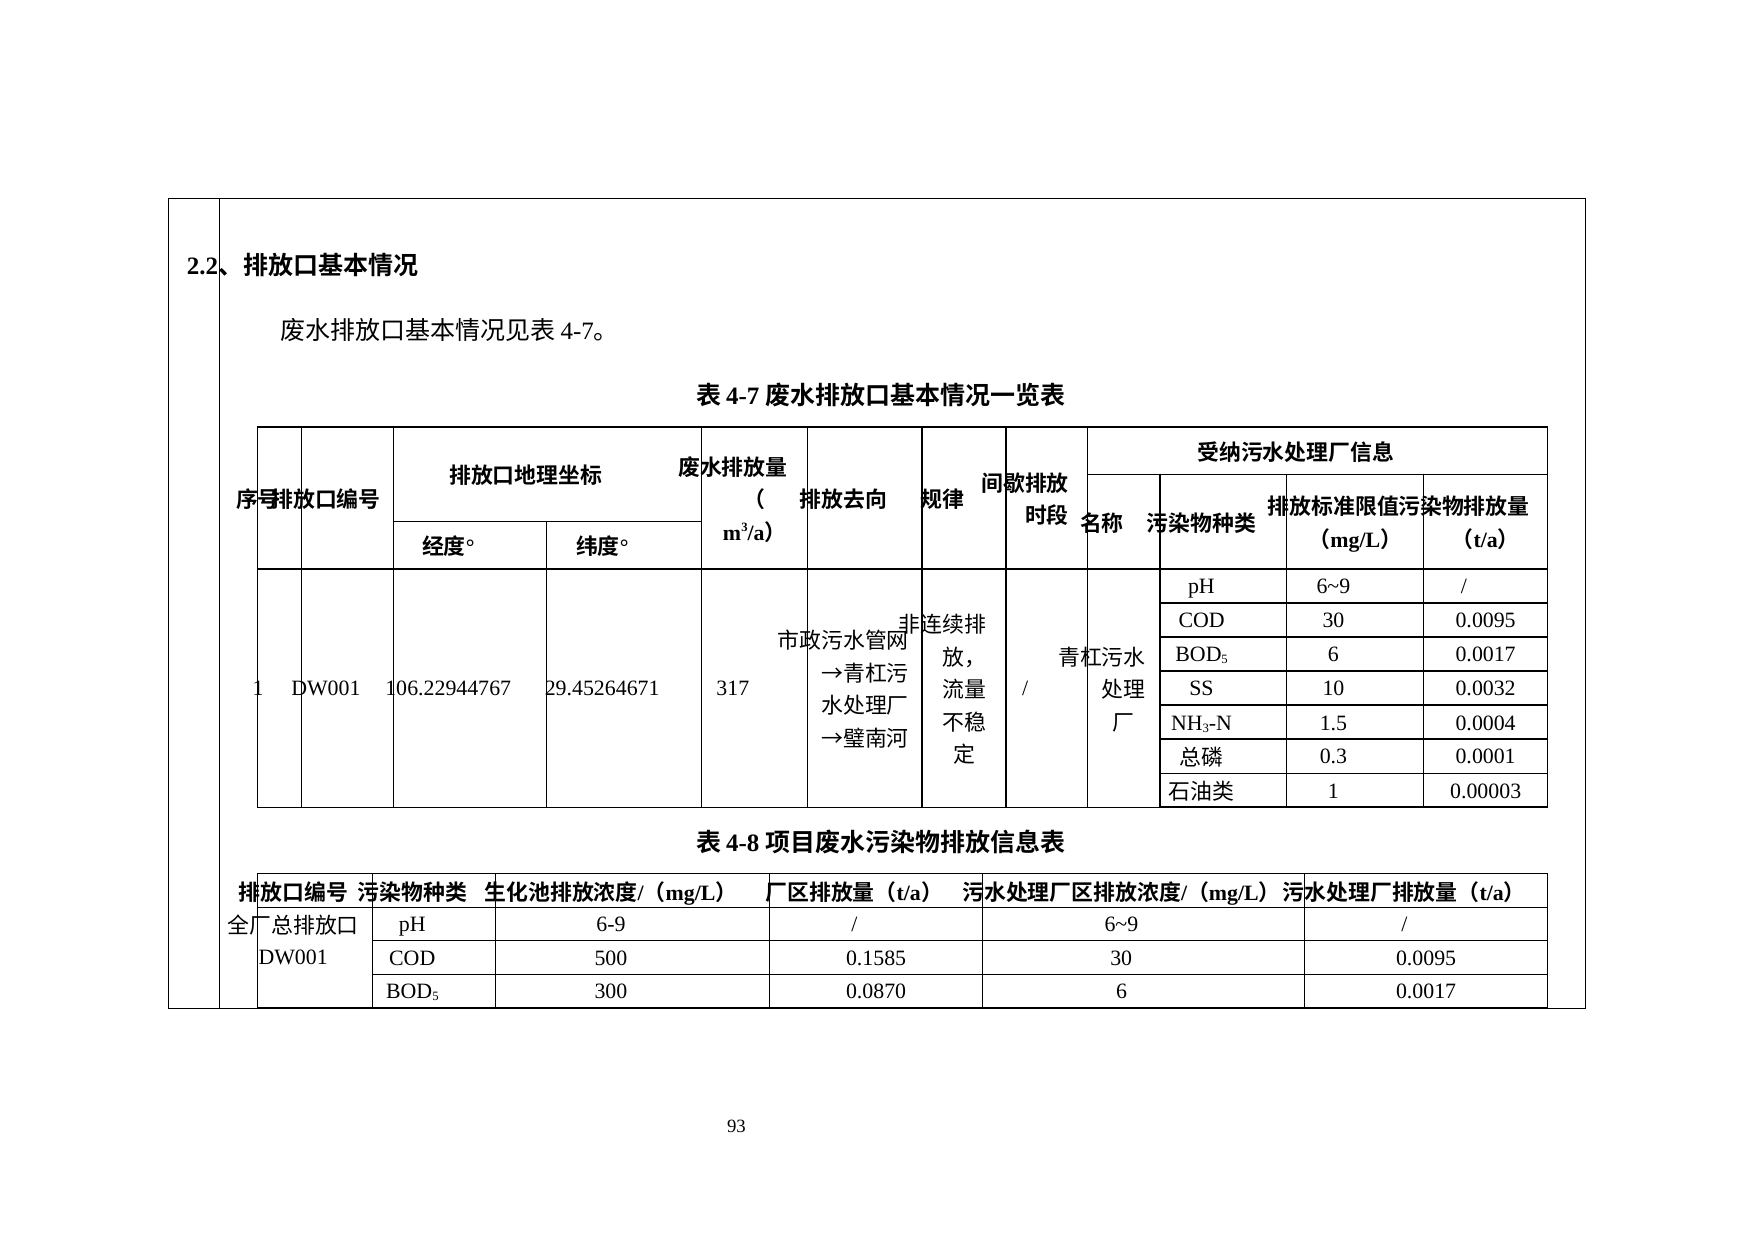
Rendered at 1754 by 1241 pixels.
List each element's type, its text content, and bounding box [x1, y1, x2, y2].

table_header 运营期环境影响和保护措施 [169, 199, 219, 1008]
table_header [220, 199, 1585, 1008]
